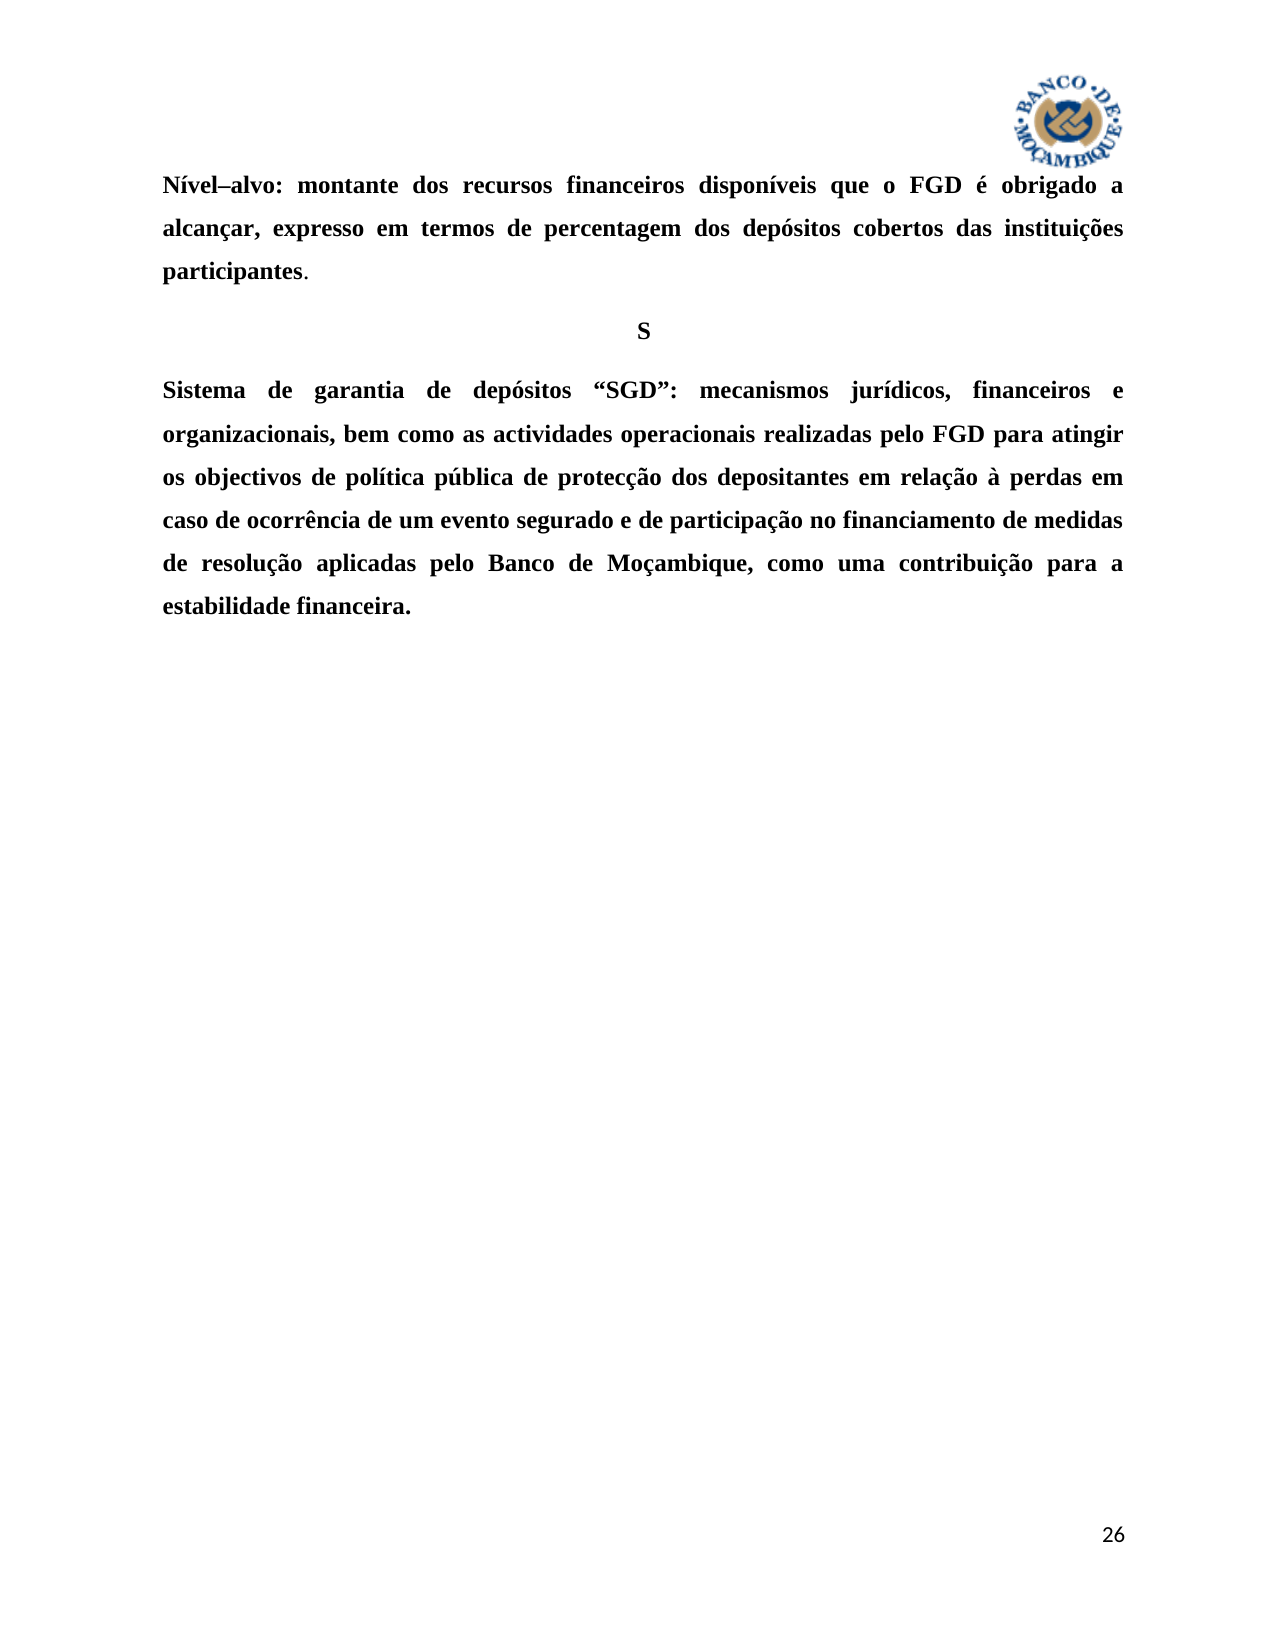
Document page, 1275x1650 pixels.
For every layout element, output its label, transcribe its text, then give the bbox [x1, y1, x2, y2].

text Nível–alvo: montante dos recursos financeiros disponíveis que o FGD é obrigado a alcançar, expresso em termos de percentagem dos depósitos cobertos das instituições participantes. [162, 170, 1125, 285]
text S [162, 316, 1125, 344]
text Sistema de garantia de depósitos “SGD”: mecanismos jurídicos, financeiros e organizacionais, bem como as actividades operacionais realizadas pelo FGD para atingir os objectivos de política pública de protecção dos depositantes em relação à perdas em caso de ocorrência de um evento segurado e de participação no financiamento de medidas de resolução aplicadas pelo Banco de Moçambique, como uma contribuição para a estabilidade financeira. [162, 376, 1125, 620]
picture [1012, 73, 1125, 170]
